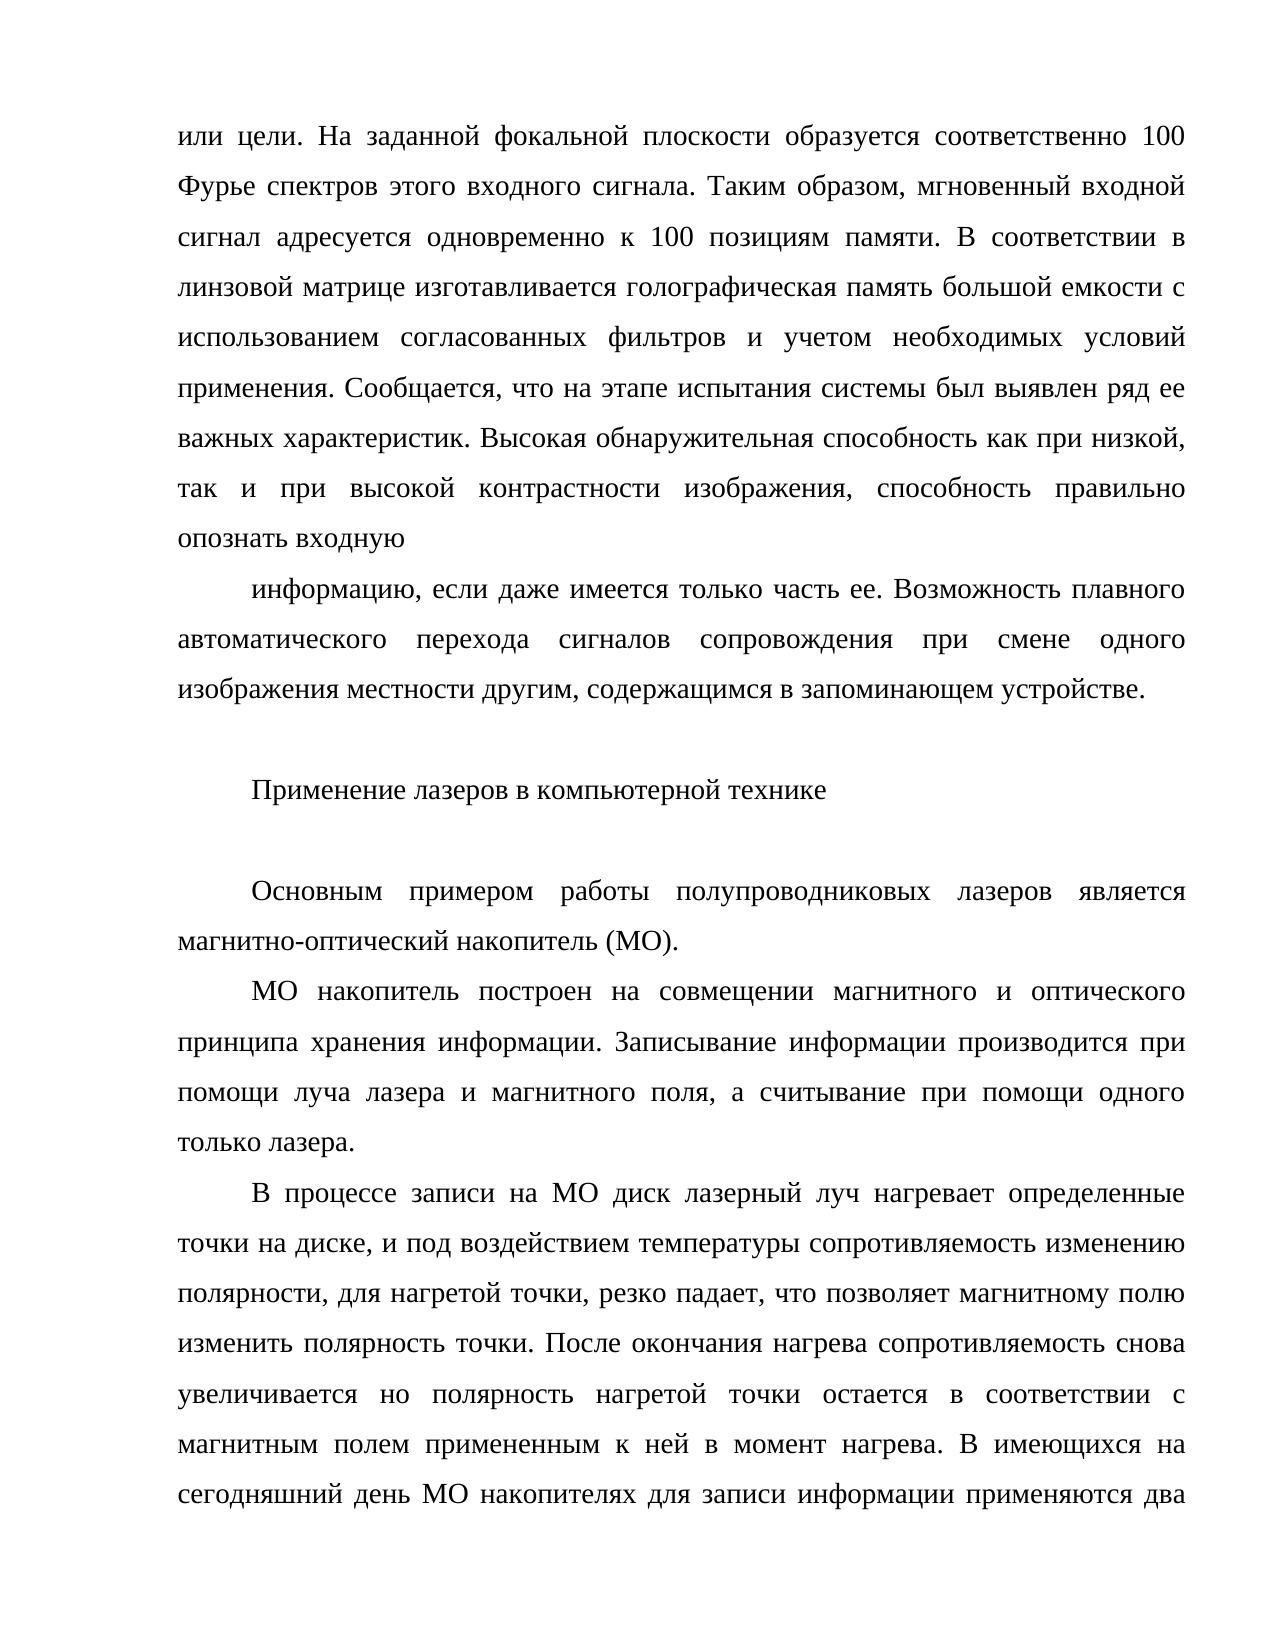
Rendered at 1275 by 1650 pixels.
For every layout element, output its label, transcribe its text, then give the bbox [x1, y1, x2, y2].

text МО накопитель построен на совмещении магнитного и оптического принципа хранения информации. Записывание информации производится при помощи луча лазера и магнитного поля, а считывание при помощи одного только лазера. [177, 973, 1186, 1158]
text Основным примером работы полупроводниковых лазеров является магнитно-оптический накопитель (МО). [177, 873, 1186, 957]
text информацию, если даже имеется только часть ее. Возможность плавного автоматического перехода сигналов сопровождения при смене одного изображения местности другим, содержащимся в запоминающем устройстве. [177, 571, 1186, 705]
text Применение лазеров в компьютерной технике [177, 772, 1186, 806]
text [177, 1175, 1186, 1510]
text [177, 118, 1186, 554]
